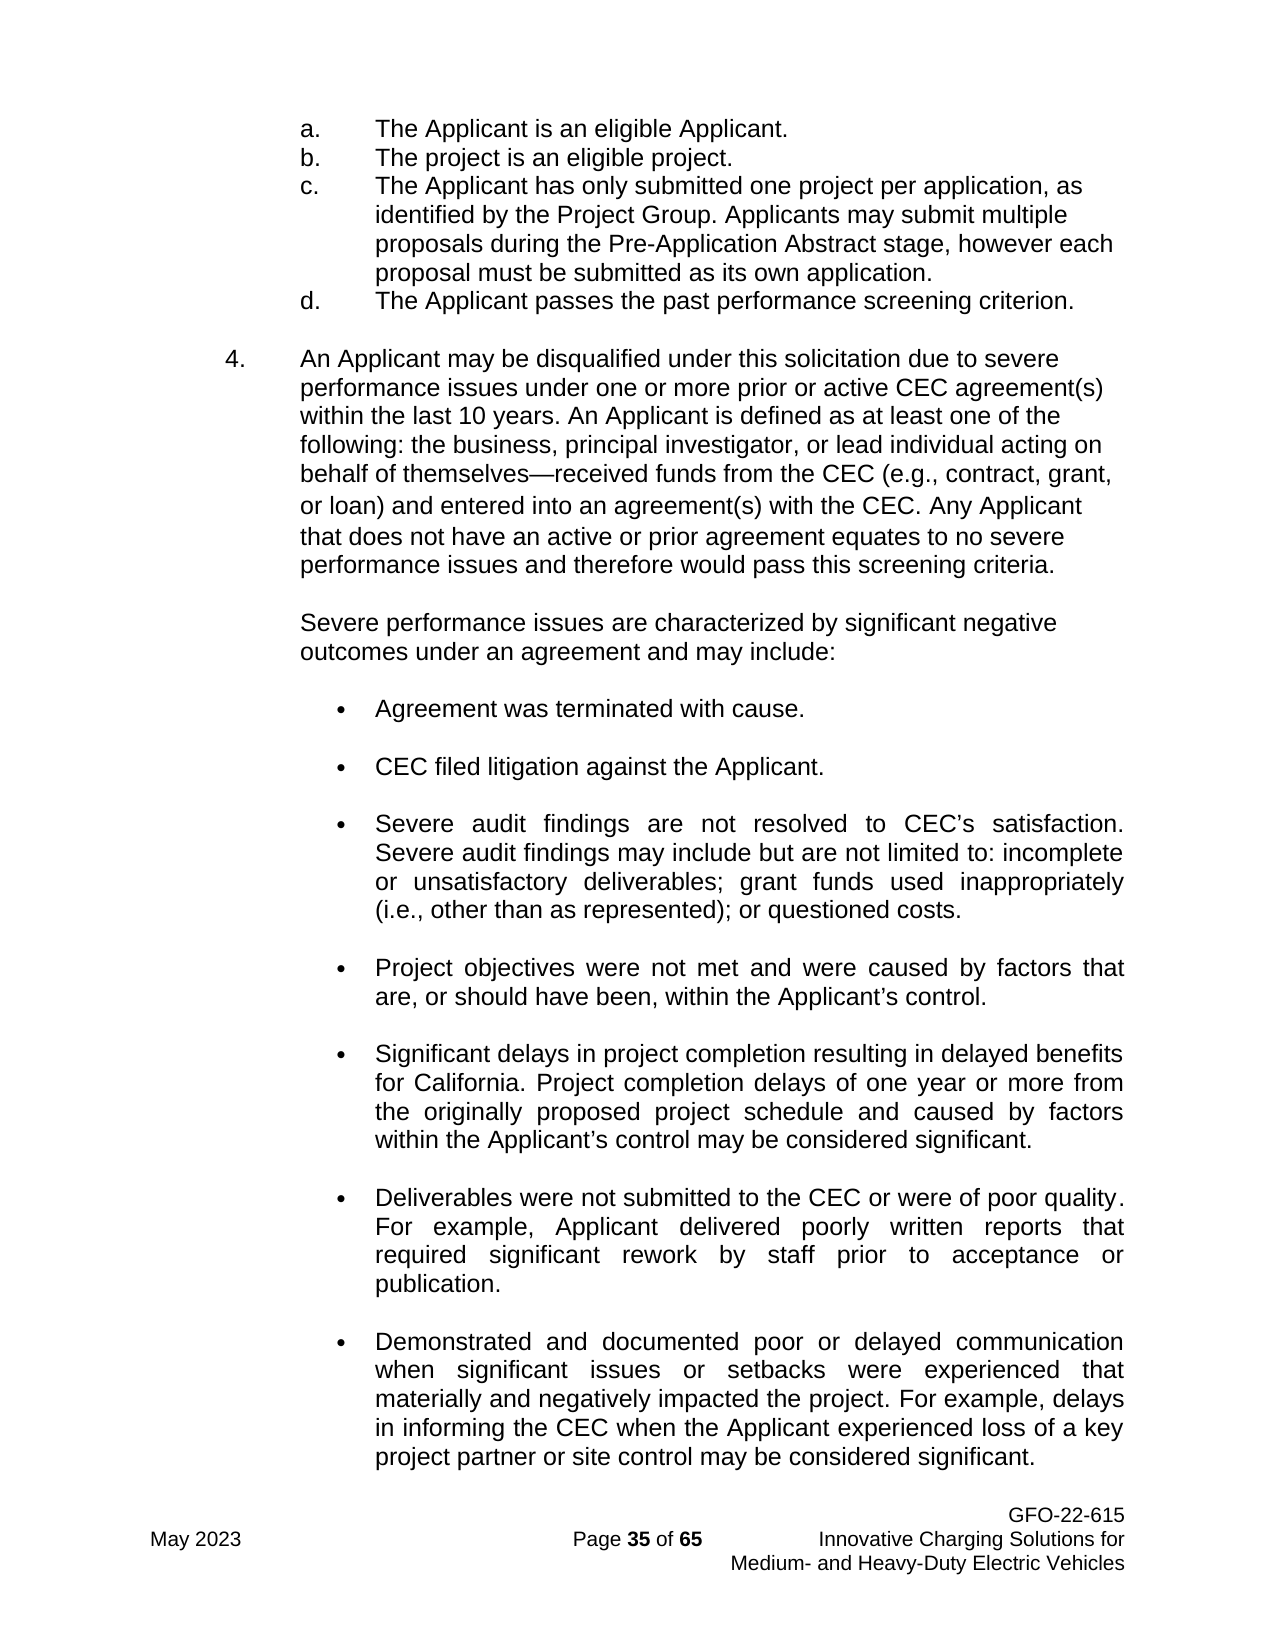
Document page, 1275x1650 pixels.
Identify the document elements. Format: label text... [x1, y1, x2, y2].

list The Applicant is an eligible Applicant. [300, 114, 1125, 143]
list Agreement was terminated with cause. [337, 694, 1125, 723]
list Severe audit findings are not resolved to CEC’s satisfaction. Severe audit findings may include but are not limited to: incomplete or unsatisfactory deliverables; grant funds used inappropriately (i.e., other than as represented); or questioned costs. [337, 809, 1125, 924]
list Deliverables were not submitted to the CEC or were of poor quality. For example, Applicant delivered poorly written reports that required significant rework by staff prior to acceptance or publication. [337, 1183, 1125, 1298]
list CEC filed litigation against the Applicant. [337, 752, 1125, 780]
list The project is an eligible project. [300, 143, 1125, 171]
list The Applicant has only submitted one project per application, as identified by the Project Group. Applicants may submit multiple proposals during the Pre-Application Abstract stage, however each proposal must be submitted as its own application. [300, 171, 1125, 286]
list The Applicant passes the past performance screening criterion. [300, 286, 1125, 315]
list Significant delays in project completion resulting in delayed benefits for California. Project completion delays of one year or more from the originally proposed project schedule and caused by factors within the Applicant’s control may be considered significant. [337, 1039, 1125, 1154]
list Demonstrated and documented poor or delayed communication when significant issues or setbacks were experienced that materially and negatively impacted the project. For example, delays in informing the CEC when the Applicant experienced loss of a key project partner or site control may be considered significant. [337, 1327, 1125, 1470]
list Project objectives were not met and were caused by factors that are, or should have been, within the Applicant’s control. [337, 953, 1125, 1010]
list An Applicant may be disqualified under this solicitation due to severe performance issues under one or more prior or active CEC agreement(s) within the last 10 years. An Applicant is defined as at least one of the following: the business, principal investigator, or lead individual acting on behalf of themselves—received funds from the CEC (e.g., contract, grant, or loan) and entered into an agreement(s) with the CEC. Any Applicant that does not have an active or prior agreement equates to no severe performance issues and therefore would pass this screening criteria. [225, 344, 1125, 579]
text Severe performance issues are characterized by significant negative outcomes under an agreement and may include: [300, 608, 1125, 665]
